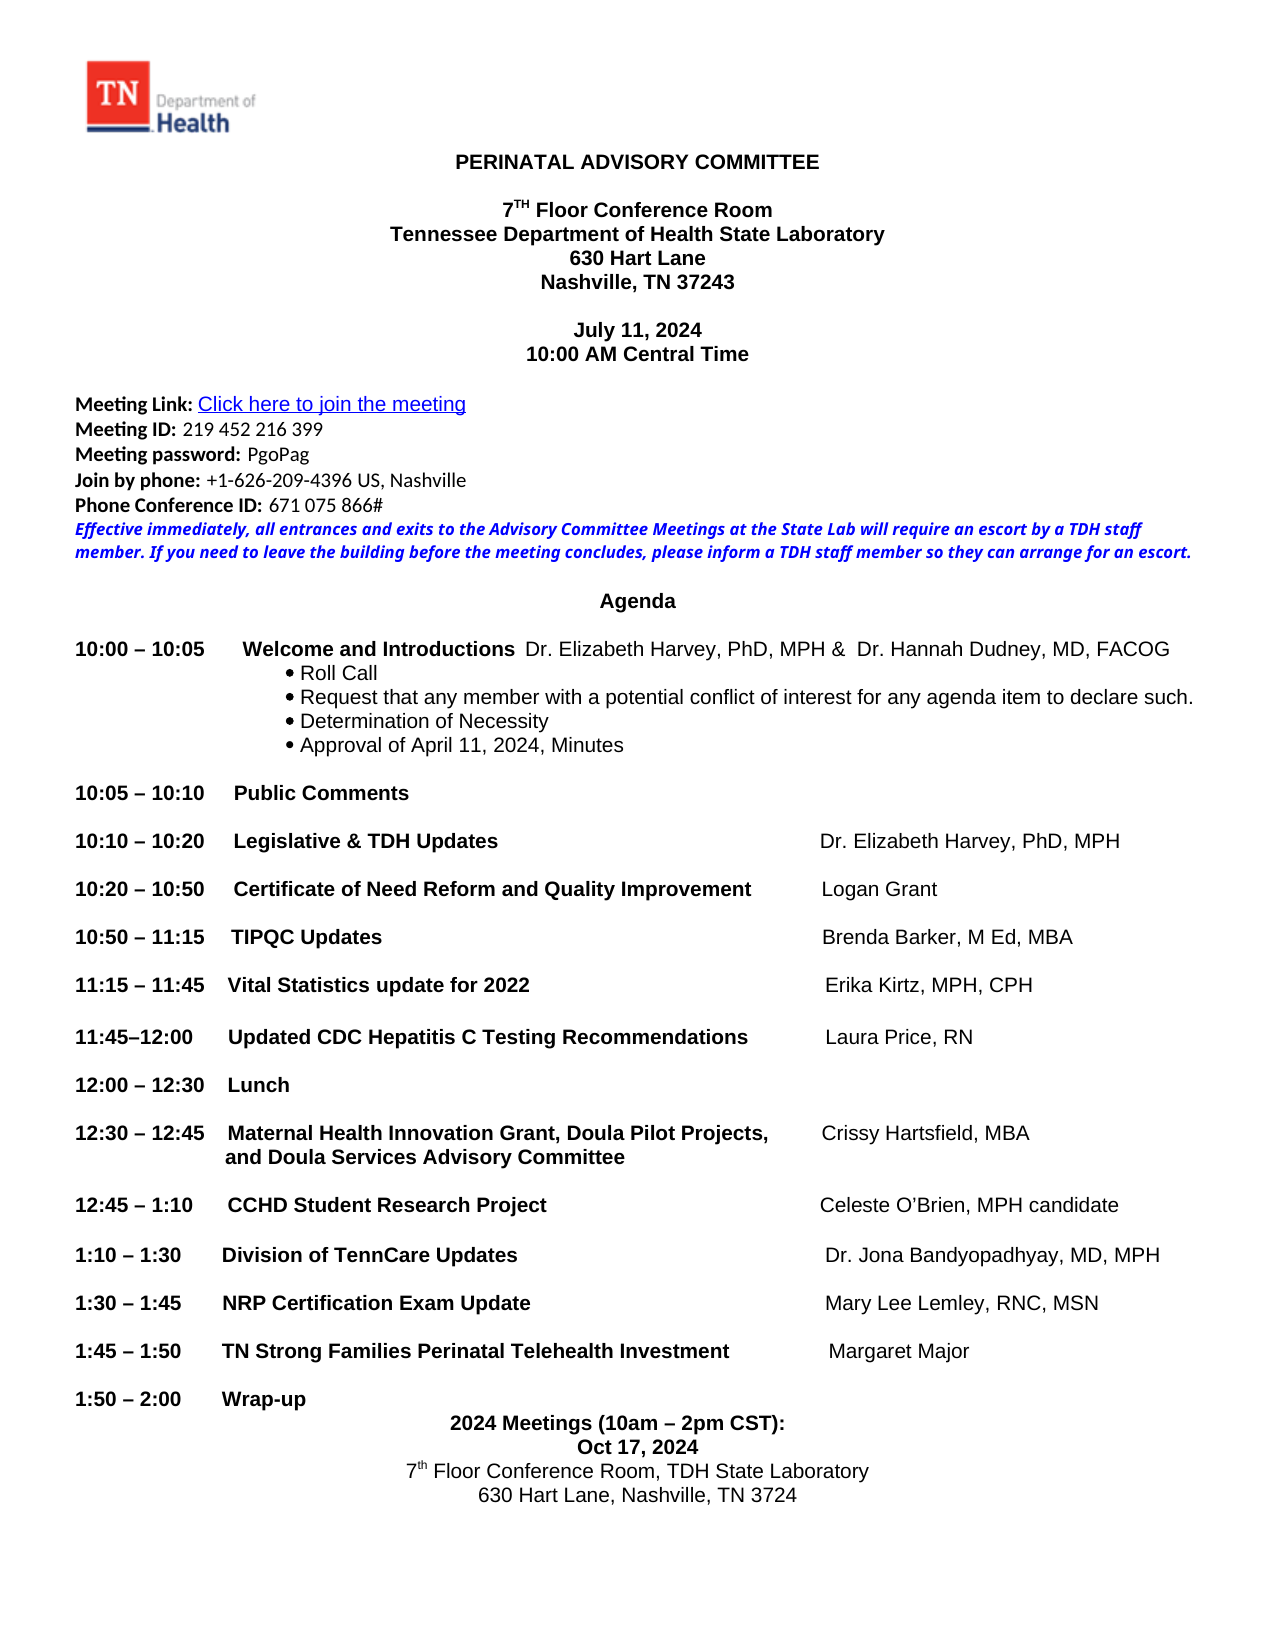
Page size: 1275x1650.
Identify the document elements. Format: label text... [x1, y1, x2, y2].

text Agenda [75, 589, 1200, 613]
text 10:50 – 11:15 TIPQC Updates Brenda Barker, M Ed, MBA [75, 924, 1200, 948]
list Determination of Necessity [286, 709, 1200, 733]
text 12:45 – 1:10 CCHD Student Research Project Celeste O’Brien, MPH candidate [75, 1192, 1200, 1216]
list Roll Call [286, 661, 1200, 684]
text 10:10 – 10:20 Legislative & TDH Updates Dr. Elizabeth Harvey, PhD, MPH [75, 829, 1200, 853]
subtitle 2024 Meetings (10am – 2pm CST): [375, 1411, 1200, 1434]
title Nashville, TN 37243 [75, 269, 1200, 293]
text and Doula Services Advisory Committee [75, 1144, 1200, 1168]
text Meeting ID: 219 452 216 399 [75, 416, 1200, 442]
text 7th Floor Conference Room, TDH State Laboratory [75, 1458, 1200, 1482]
text Join by phone: +1-626-209-4396 US, Nashville [75, 467, 1200, 492]
text Meeting password: PgoPag [75, 442, 1200, 467]
text 1:45 – 1:50 TN Strong Families Perinatal Telehealth Investment Margaret Major [75, 1339, 1200, 1363]
text 10:05 – 10:10 Public Comments [75, 781, 1200, 805]
text 10:20 – 10:50 Certificate of Need Reform and Quality Improvement Logan Grant [75, 877, 1200, 901]
picture [75, 45, 268, 150]
title perinatal Advisory Committee [75, 150, 1200, 174]
text 11:15 – 11:45 Vital Statistics update for 2022 Erika Kirtz, MPH, CPH [75, 972, 1200, 996]
title Tennessee Department of Health State Laboratory [75, 222, 1200, 246]
title 630 Hart Lane [75, 246, 1200, 269]
text 1:30 – 1:45 NRP Certification Exam Update Mary Lee Lemley, RNC, MSN [75, 1291, 1200, 1315]
text Phone Conference ID: 671 075 866# [75, 492, 1200, 518]
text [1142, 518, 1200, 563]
title 7th Floor Conference Room [75, 198, 1200, 222]
text 10:00 AM Central Time [75, 341, 1200, 365]
text 1:10 – 1:30 Division of TennCare Updates Dr. Jona Bandyopadhyay, MD, MPH [75, 1243, 1200, 1267]
text 1:50 – 2:00 Wrap-up [75, 1387, 1200, 1411]
text Meeting Link: Click here to join the meeting [75, 391, 1200, 416]
list Request that any member with a potential conflict of interest for any agenda item to declare such. [286, 684, 1200, 709]
text 11:45–12:00 Updated CDC Hepatitis C Testing Recommendations Laura Price, RN [75, 1025, 1200, 1049]
list Approval of April 11, 2024, Minutes [286, 733, 1200, 757]
text 10:00 – 10:05 Welcome and Introductions Dr. Elizabeth Harvey, PhD, MPH & Dr. Hannah Dudney, MD, FACOG [75, 637, 1200, 661]
text 12:30 – 12:45 Maternal Health Innovation Grant, Doula Pilot Projects, Crissy Hartsfield, MBA [75, 1121, 1200, 1144]
subtitle July 11, 2024 [75, 317, 1200, 341]
subtitle Oct 17, 2024 [75, 1434, 1200, 1458]
text 12:00 – 12:30 Lunch [75, 1073, 1200, 1097]
text 630 Hart Lane, Nashville, TN 3724 [75, 1482, 1200, 1506]
